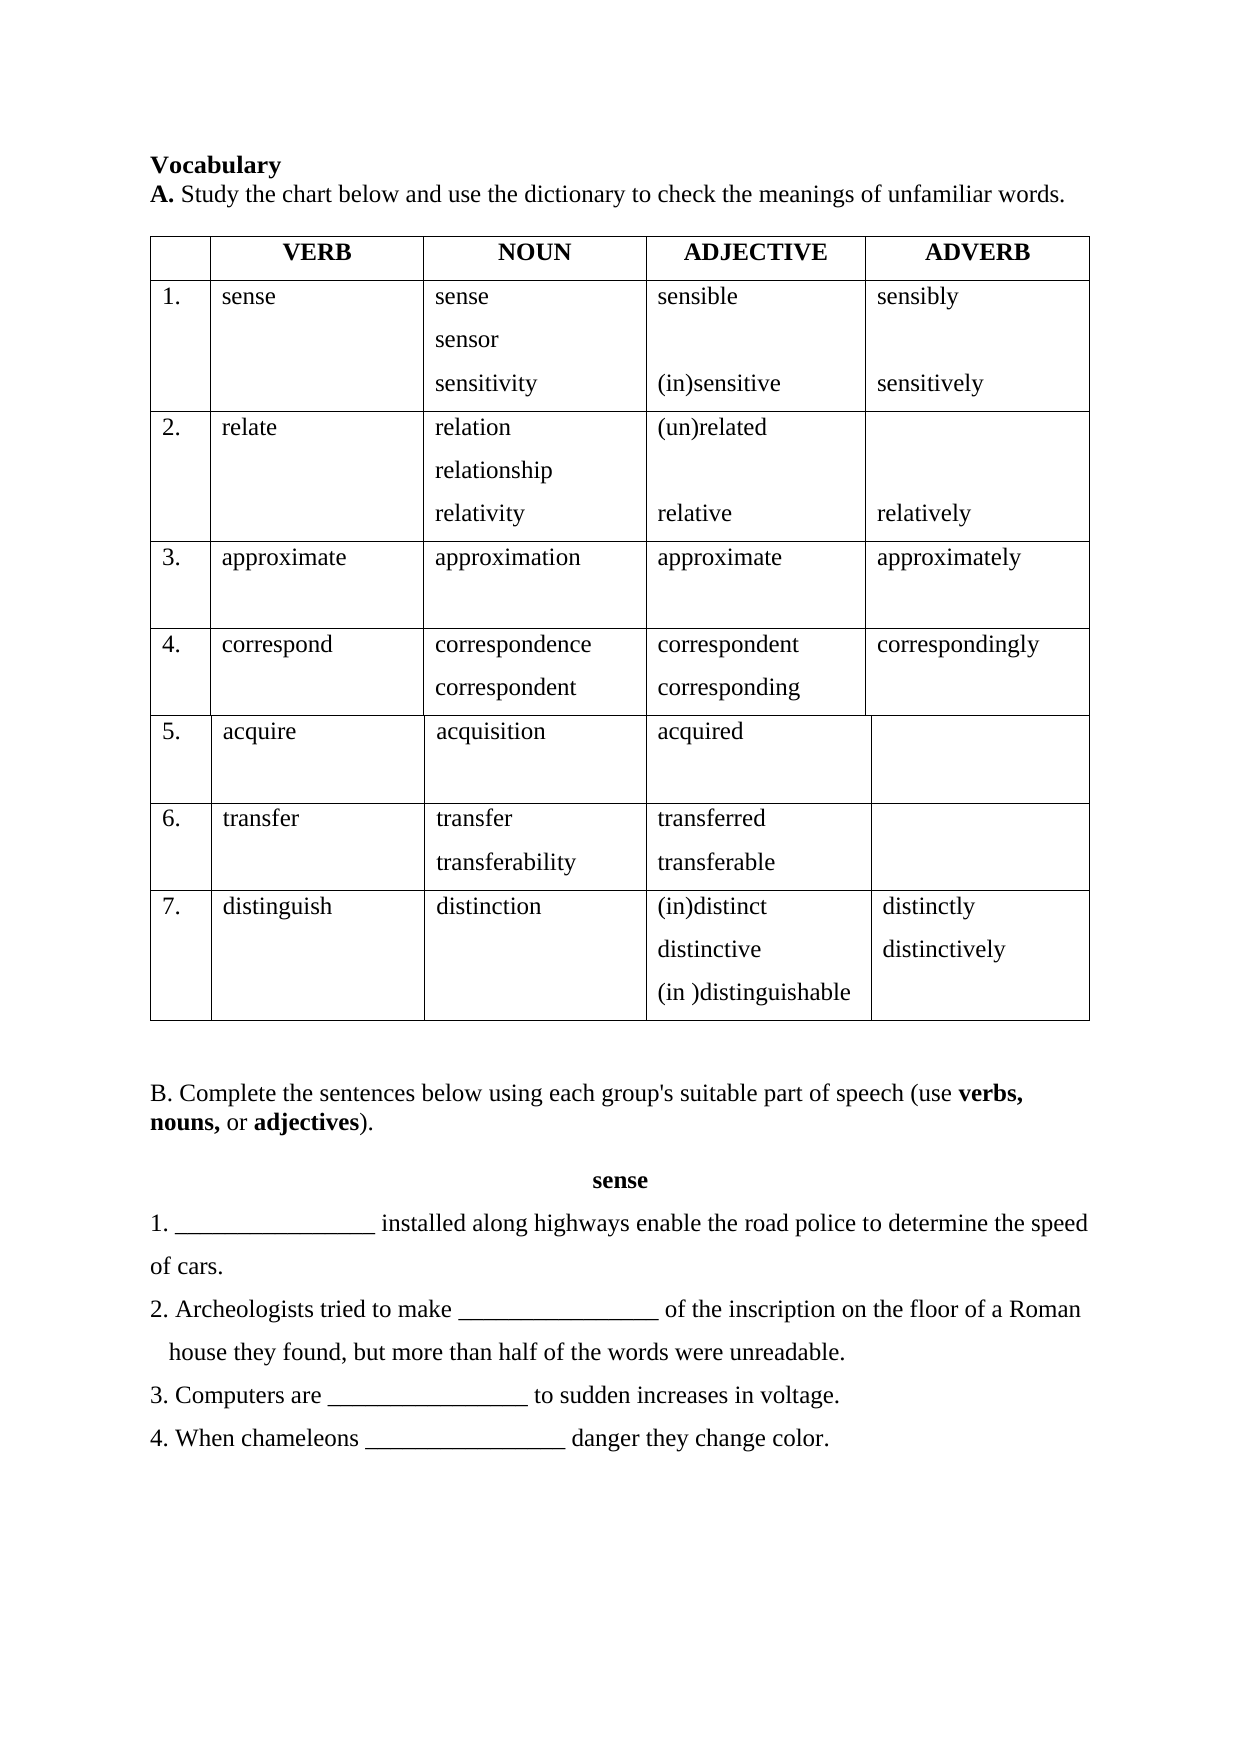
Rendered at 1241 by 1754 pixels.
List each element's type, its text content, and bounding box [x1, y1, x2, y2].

table_cell relation relationship relativity [424, 412, 646, 541]
table_cell 7. [151, 891, 211, 1020]
table_header [151, 237, 210, 280]
table_cell sensible (in)sensitive [647, 281, 865, 411]
table_cell acquisition [425, 716, 646, 802]
table_cell 1. [151, 281, 210, 411]
table_cell approximation [424, 542, 646, 628]
text B. Complete the sentences below using each group's suitable part of speech (use verbs, nouns, or adjectives). [150, 1078, 1090, 1136]
text house they found, but more than half of the words were unreadable. [150, 1337, 1090, 1366]
table_cell 3. [151, 542, 210, 628]
table_cell transfer [212, 804, 424, 890]
table_cell sense [211, 281, 423, 411]
text Vocabulary [150, 150, 1090, 179]
table_cell transferred transferable [647, 804, 871, 890]
table_cell correspondingly [866, 629, 1089, 715]
text sense [150, 1165, 1090, 1193]
text 2. Archeologists tried to make ________________ of the inscription on the floor of a Roman [150, 1294, 1090, 1323]
table_cell [872, 716, 1089, 802]
table_cell acquire [212, 716, 424, 802]
text 4. When chameleons ________________ danger they change color. [150, 1423, 1090, 1452]
table_cell (un)related relative [647, 412, 865, 541]
table_cell approximate [647, 542, 865, 628]
table_cell (in)distinct distinctive (in )distinguishable [647, 891, 871, 1020]
table_cell approximate [211, 542, 423, 628]
text 3. Computers are ________________ to sudden increases in voltage. [150, 1380, 1090, 1409]
table_cell transfer transferability [425, 804, 646, 890]
table_cell acquired [647, 716, 871, 802]
table_cell distinction [425, 891, 646, 1020]
table_header NOUN [424, 237, 646, 280]
table_cell correspondence correspondent [424, 629, 646, 715]
table_cell [872, 804, 1089, 890]
table_header VERB [211, 237, 423, 280]
table_cell 6. [151, 804, 211, 890]
table_cell relate [211, 412, 423, 541]
table_cell sense sensor sensitivity [424, 281, 646, 411]
table_header ADJECTIVE [647, 237, 865, 280]
table_cell distinctly distinctively [872, 891, 1089, 1020]
table_cell approximately [866, 542, 1089, 628]
text A. Study the chart below and use the dictionary to check the meanings of unfamiliar words. [150, 179, 1090, 207]
table_cell distinguish [212, 891, 424, 1020]
table_cell 5. [151, 716, 211, 802]
text 1. ________________ installed along highways enable the road police to determine the speed of cars. [150, 1208, 1090, 1280]
table_cell correspondent corresponding [647, 629, 865, 715]
table_cell relatively [866, 412, 1089, 541]
table_cell 4. [151, 629, 210, 715]
table_header ADVERB [866, 237, 1089, 280]
table_cell sensibly sensitively [866, 281, 1089, 411]
table_cell correspond [211, 629, 423, 715]
table_cell 2. [151, 412, 210, 541]
